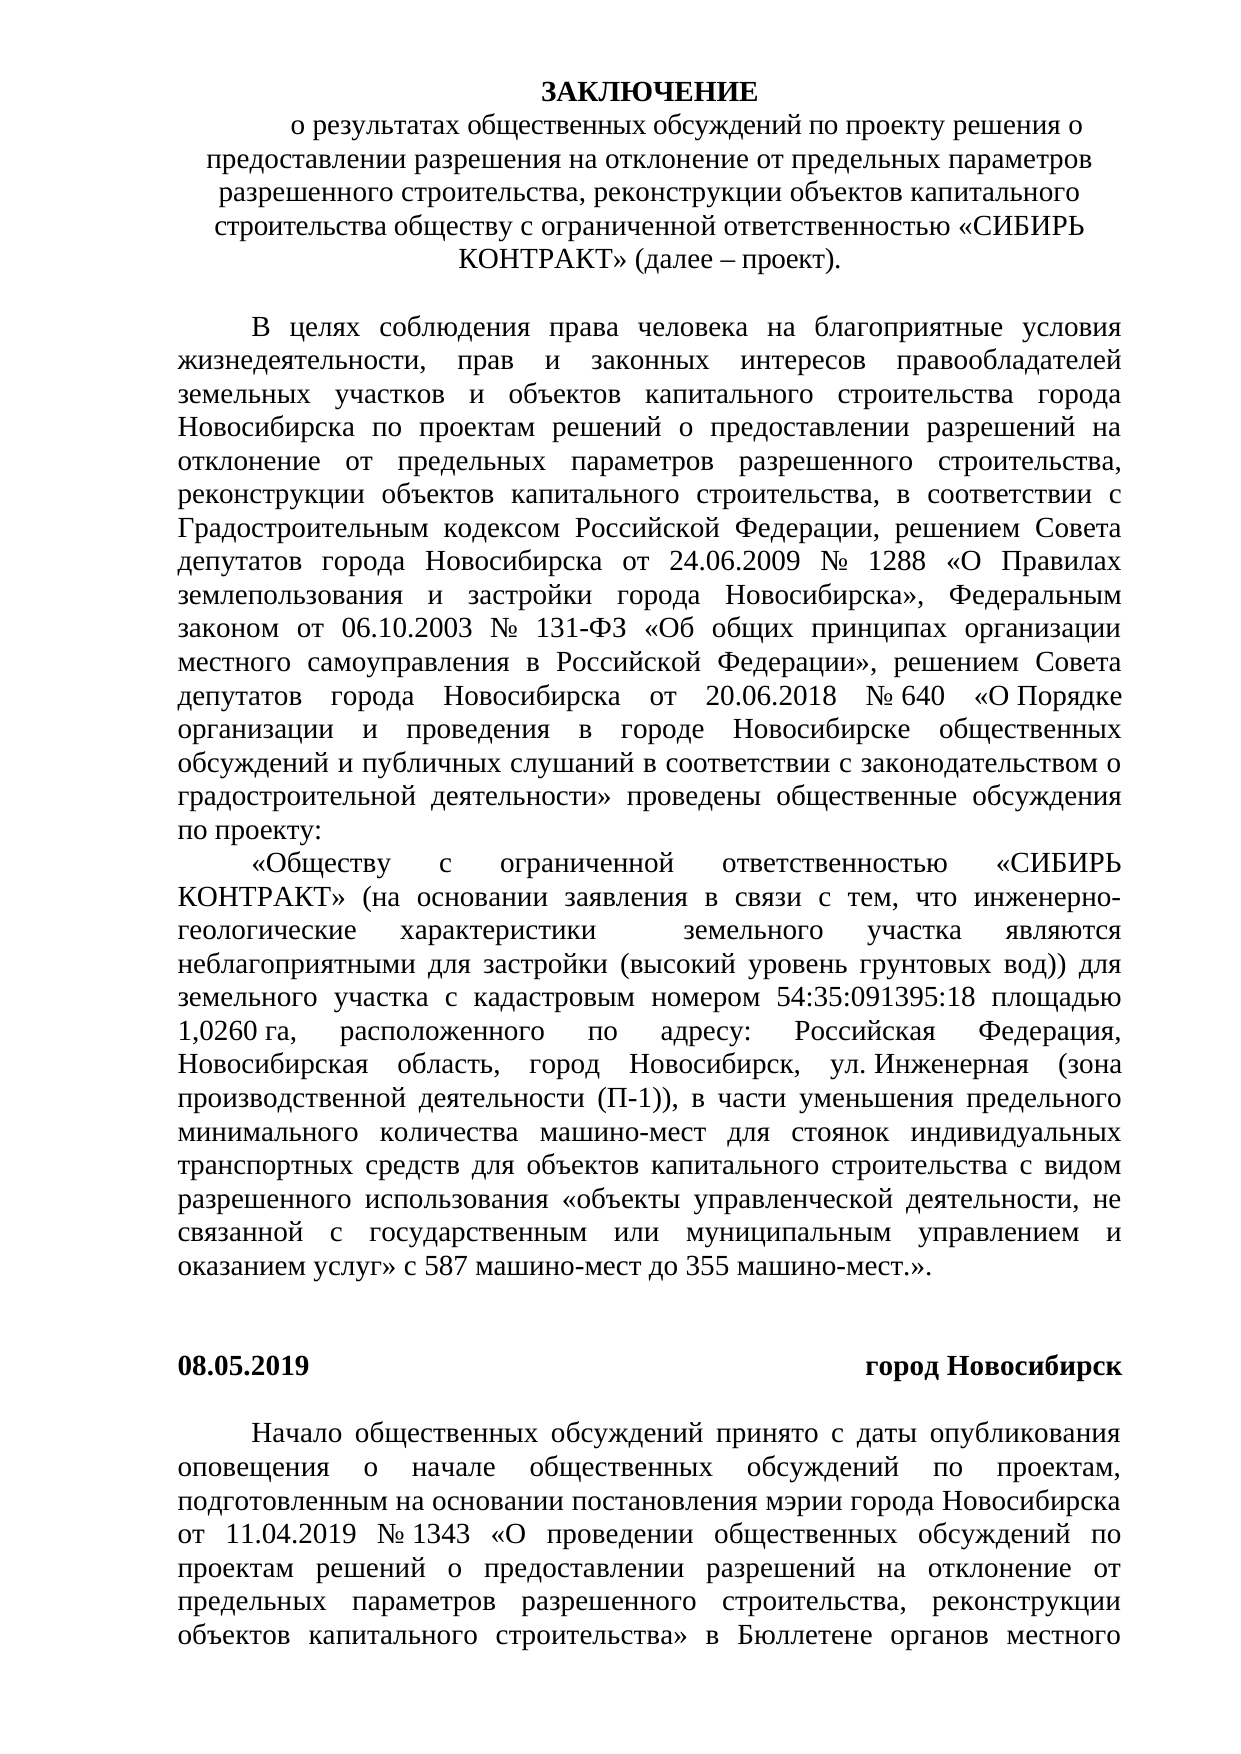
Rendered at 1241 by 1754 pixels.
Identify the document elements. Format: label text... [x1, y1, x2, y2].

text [177, 1416, 1122, 1650]
text «Обществу с ограниченной ответственностью «СИБИРЬ КОНТРАКТ» (на основании заявления в связи с тем, что инженерно-геологические характеристики земельного участка являются неблагоприятными для застройки (высокий уровень грунтовых вод)) для земельного участка с кадастровым номером 54:35:091395:18 площадью 1,0260 га, расположенного по адресу: Российская Федерация, Новосибирская область, город Новосибирск, ул. Инженерная (зона производственной деятельности (П-1)), в части уменьшения предельного минимального количества машино-мест для стоянок индивидуальных транспортных средств для объектов капитального строительства с видом разрешенного использования «объекты управленческой деятельности, не связанной с государственным или муниципальным управлением и оказанием услуг» с 587 машино-мест до 355 машино-мест.». [177, 845, 1122, 1281]
table_header город Новосибирск [603, 1349, 1133, 1382]
table_header 08.05.2019 [166, 1349, 603, 1382]
text ЗАКЛЮЧЕНИЕ [177, 74, 1122, 107]
text о результатах общественных обсуждений по проекту решения о предоставлении разрешения на отклонение от предельных параметров разрешенного строительства, реконструкции объектов капитального строительства обществу с ограниченной ответственностью «СИБИРЬ КОНТРАКТ» (далее – проект). [177, 107, 1122, 275]
text В целях соблюдения права человека на благоприятные условия жизнедеятельности, прав и законных интересов правообладателей земельных участков и объектов капитального строительства города Новосибирска по проектам решений о предоставлении разрешений на отклонение от предельных параметров разрешенного строительства, реконструкции объектов капитального строительства, в соответствии с Градостроительным кодексом Российской Федерации, решением Совета депутатов города Новосибирска от 24.06.2009 № 1288 «О Правилах землепользования и застройки города Новосибирска», Федеральным законом от 06.10.2003 № 131-ФЗ «Об общих принципах организации местного самоуправления в Российской Федерации», решением Совета депутатов города Новосибирска от 20.06.2018 № 640 «О Порядке организации и проведения в городе Новосибирске общественных обсуждений и публичных слушаний в соответствии с законодательством о градостроительной деятельности» проведены общественные обсуждения по проекту: [177, 309, 1122, 845]
